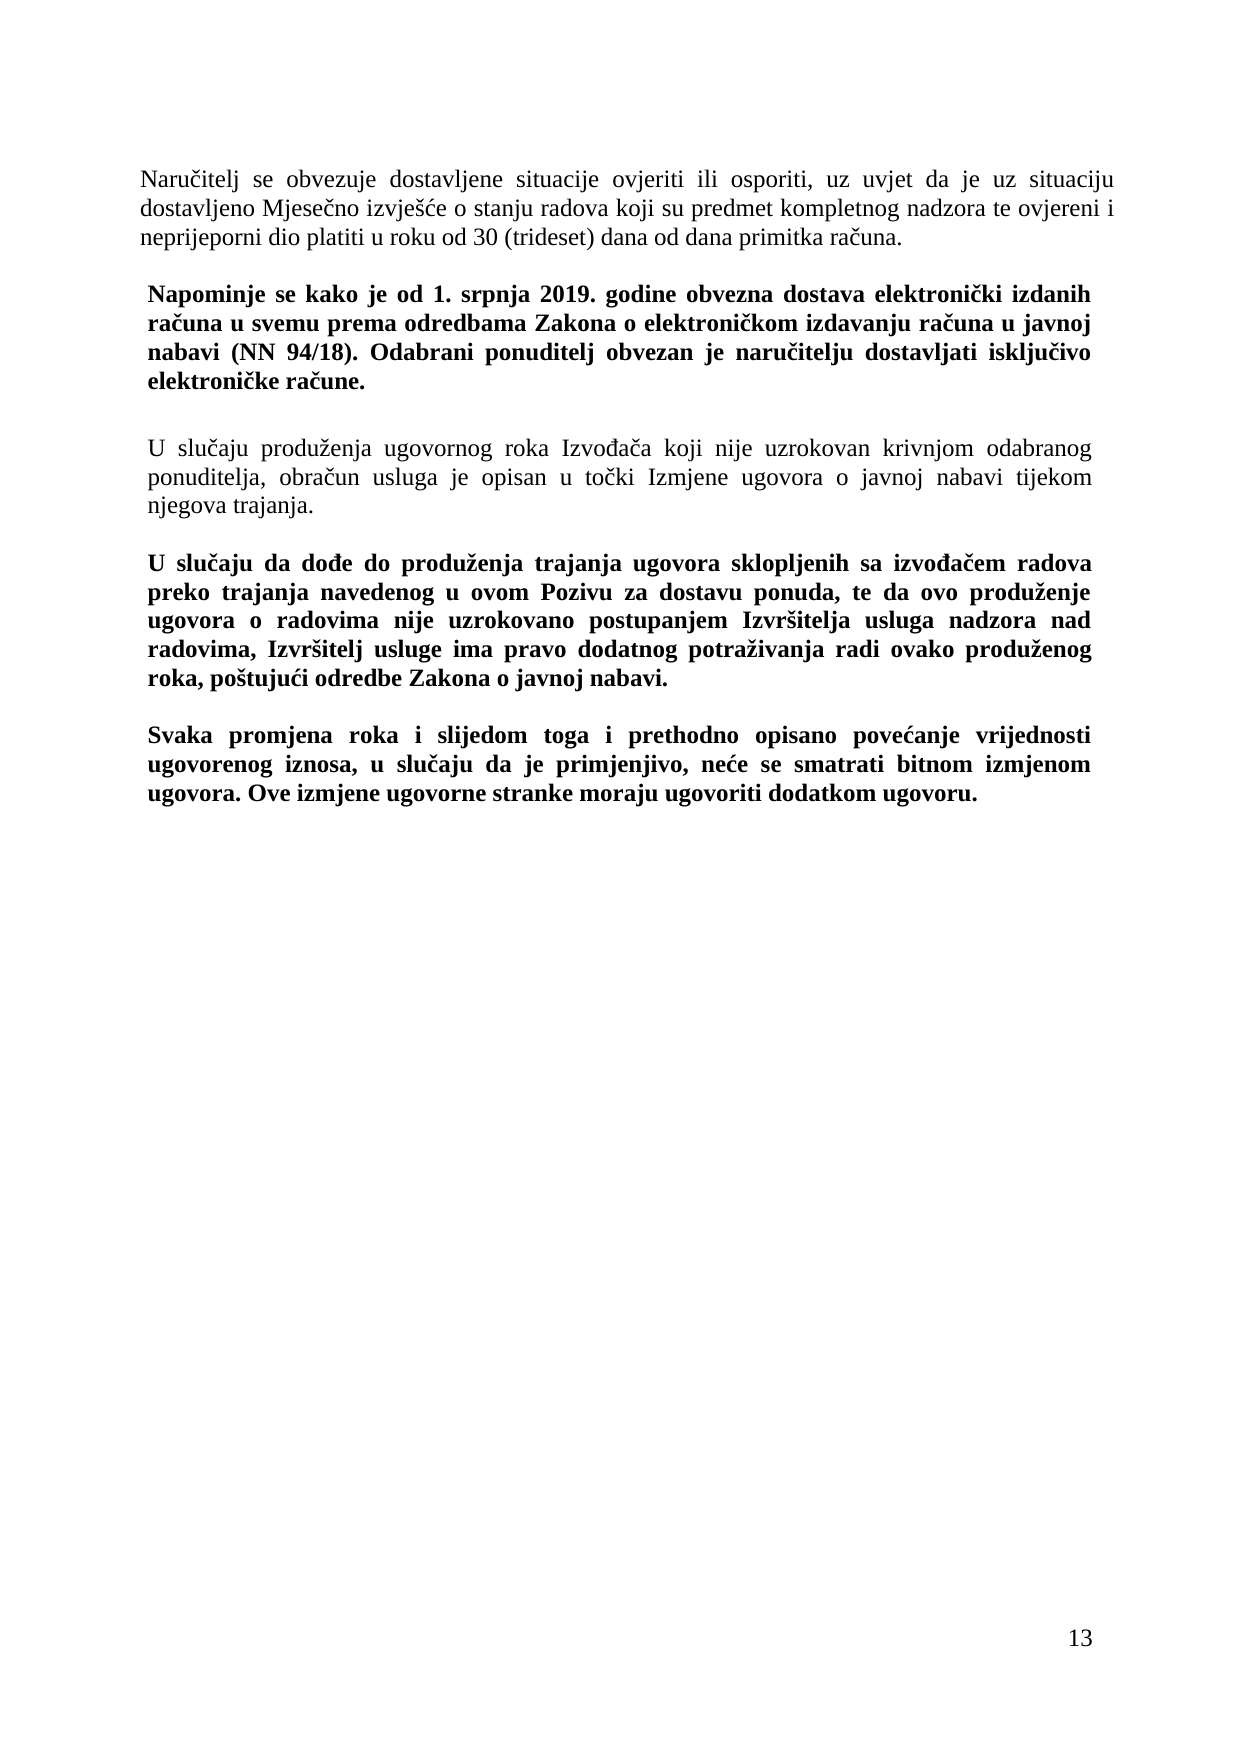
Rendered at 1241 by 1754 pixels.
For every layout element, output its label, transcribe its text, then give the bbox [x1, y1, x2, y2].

text U slučaju produženja ugovornog roka Izvođača koji nije uzrokovan krivnjom odabranog ponuditelja, obračun usluga je opisan u točki Izmjene ugovora o javnoj nabavi tijekom njegova trajanja. [147, 433, 1093, 519]
subtitle U slučaju da dođe do produženja trajanja ugovora sklopljenih sa izvođačem radova preko trajanja navedenog u ovom Pozivu za dostavu ponuda, te da ovo produženje ugovora o radovima nije uzrokovano postupanjem Izvršitelja usluga nadzora nad radovima, Izvršitelj usluge ima pravo dodatnog potraživanja radi ovako produženog roka, poštujući odredbe Zakona o javnoj nabavi. [147, 548, 1092, 692]
text Svaka promjena roka i slijedom toga i prethodno opisano povećanje vrijednosti ugovorenog iznosa, u slučaju da je primjenjivo, neće se smatrati bitnom izmjenom ugovora. Ove izmjene ugovorne stranke moraju ugovoriti dodatkom ugovoru. [147, 720, 1092, 807]
text Naručitelj se obvezuje dostavljene situacije ovjeriti ili osporiti, uz uvjet da je uz situaciju dostavljeno Mjesečno izvješće o stanju radova koji su predmet kompletnog nadzora te ovjereni i neprijeporni dio platiti u roku od 30 (trideset) dana od dana primitka računa. [140, 164, 1115, 251]
subtitle Napominje se kako je od 1. srpnja 2019. godine obvezna dostava elektronički izdanih računa u svemu prema odredbama Zakona o elektroničkom izdavanju računa u javnoj nabavi (NN 94/18). Odabrani ponuditelj obvezan je naručitelju dostavljati isključivo elektroničke račune. [147, 279, 1092, 394]
